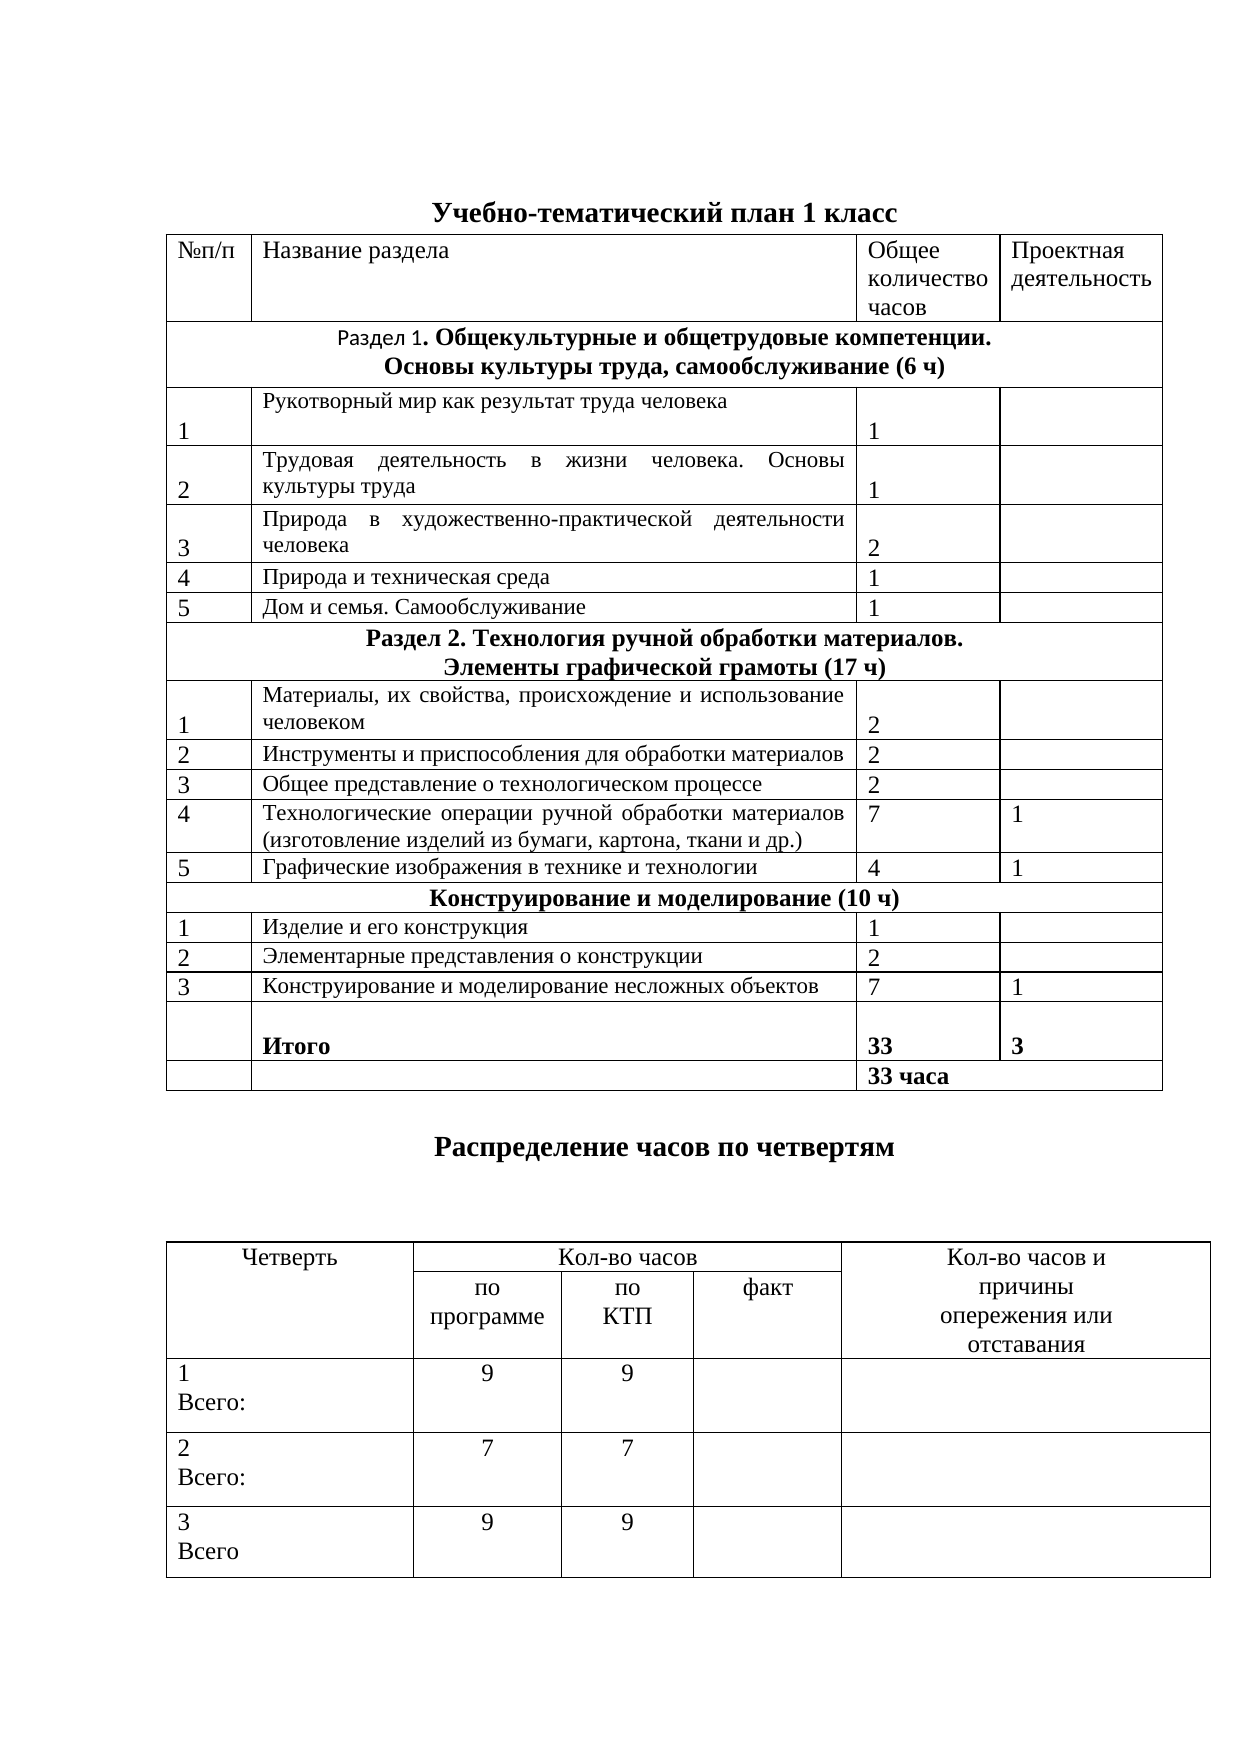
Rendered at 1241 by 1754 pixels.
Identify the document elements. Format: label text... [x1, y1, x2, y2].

table_cell [694, 1359, 841, 1432]
table_cell факт [694, 1272, 841, 1357]
table_cell [1001, 593, 1162, 622]
table_cell 1 [167, 913, 251, 942]
table_cell 33 [857, 1002, 999, 1060]
table_cell 2 [857, 943, 999, 971]
table_header Кол-во часов и причины опережения или отставания [842, 1243, 1210, 1357]
table_cell 2 [857, 681, 999, 739]
table_cell 4 [167, 800, 251, 852]
table_cell 7 [414, 1433, 561, 1506]
table_cell Технологические операции ручной обработки материалов (изготовление изделий из бумаги, картона, ткани и др.) [252, 800, 856, 852]
table_cell 9 [562, 1359, 693, 1432]
table_cell 2 [857, 740, 999, 769]
table_cell 3 [167, 770, 251, 798]
table_cell Рукотворный мир как результат труда человека [252, 388, 856, 445]
table_cell [1001, 388, 1162, 445]
table_cell 7 [562, 1433, 693, 1506]
table_cell 1 [857, 446, 999, 504]
table_cell 5 [167, 853, 251, 882]
table_cell 9 [562, 1507, 693, 1577]
table_cell Природа и техническая среда [252, 563, 856, 592]
table_cell по КТП [562, 1272, 693, 1357]
table_cell [167, 1002, 251, 1060]
table_cell 2 Всего: [167, 1433, 413, 1506]
table_cell 3 [167, 505, 251, 562]
table_cell 1 [857, 913, 999, 942]
table_cell 1 [167, 388, 251, 445]
table_cell [1001, 563, 1162, 592]
table_cell Дом и семья. Самообслуживание [252, 593, 856, 622]
table_cell Конструирование и моделирование (10 ч) [167, 883, 1162, 912]
table_cell [1001, 681, 1162, 739]
table_cell 3 [1001, 1002, 1162, 1060]
table_cell [842, 1507, 1210, 1577]
table_cell Раздел 2. Технология ручной обработки материалов. Элементы графической грамоты (17 ч) [167, 623, 1162, 680]
table_cell 2 [167, 446, 251, 504]
table_cell 2 [857, 505, 999, 562]
table_cell 1 [1001, 853, 1162, 882]
table_header Кол-во часов [414, 1243, 841, 1271]
table_cell по программе [414, 1272, 561, 1357]
text Учебно-тематический план 1 класс [177, 195, 1152, 229]
table_header Проектная деятельность [1001, 235, 1162, 321]
table_cell [1001, 446, 1162, 504]
table_cell 1 [857, 593, 999, 622]
table_cell [694, 1433, 841, 1506]
table_cell 3 [167, 973, 251, 1001]
table_cell 2 [167, 943, 251, 971]
table_cell 4 [857, 853, 999, 882]
table_cell Итого [252, 1002, 856, 1060]
table_header №п/п [167, 235, 251, 321]
table_cell 4 [167, 563, 251, 592]
table_header Название раздела [252, 235, 856, 321]
table_cell 9 [414, 1507, 561, 1577]
table_cell Общее представление о технологическом процессе [252, 770, 856, 798]
table_cell [1001, 740, 1162, 769]
table_cell Изделие и его конструкция [252, 913, 856, 942]
table_cell 3 Всего [167, 1507, 413, 1577]
table_cell Природа в художественно-практической деятельности человека [252, 505, 856, 562]
table_cell 7 [857, 973, 999, 1001]
table_header Общее количество часов [857, 235, 999, 321]
table_cell 9 [414, 1359, 561, 1432]
table_cell [1001, 943, 1162, 971]
table_cell Элементарные представления о конструкции [252, 943, 856, 971]
table_cell [842, 1359, 1210, 1432]
table_cell Трудовая деятельность в жизни человека. Основы культуры труда [252, 446, 856, 504]
table_cell Графические изображения в технике и технологии [252, 853, 856, 882]
table_cell [252, 1061, 856, 1089]
table_cell 5 [167, 593, 251, 622]
table_cell 33 часа [857, 1061, 1162, 1089]
table_cell 1 [1001, 973, 1162, 1001]
table_cell Материалы, их свойства, происхождение и использование человеком [252, 681, 856, 739]
table_cell [167, 1061, 251, 1089]
table_cell Раздел 1. Общекультурные и общетрудовые компетенции. Основы культуры труда, самообслуживание (6 ч) [167, 322, 1162, 387]
table_cell [842, 1433, 1210, 1506]
table_cell 2 [167, 740, 251, 769]
table_cell [694, 1507, 841, 1577]
text Распределение часов по четвертям [177, 1129, 1152, 1163]
table_cell 7 [857, 800, 999, 852]
table_cell [1001, 505, 1162, 562]
table_header Четверть [167, 1243, 413, 1357]
table_cell Конструирование и моделирование несложных объектов [252, 973, 856, 1001]
table_cell 1 [857, 563, 999, 592]
table_cell [1001, 913, 1162, 942]
table_cell 1 [857, 388, 999, 445]
table_cell [1001, 770, 1162, 798]
table_cell 1 [1001, 800, 1162, 852]
table_cell 1 [167, 681, 251, 739]
table_cell 1 Всего: [167, 1359, 413, 1432]
table_cell 2 [857, 770, 999, 798]
table_cell Инструменты и приспособления для обработки материалов [252, 740, 856, 769]
